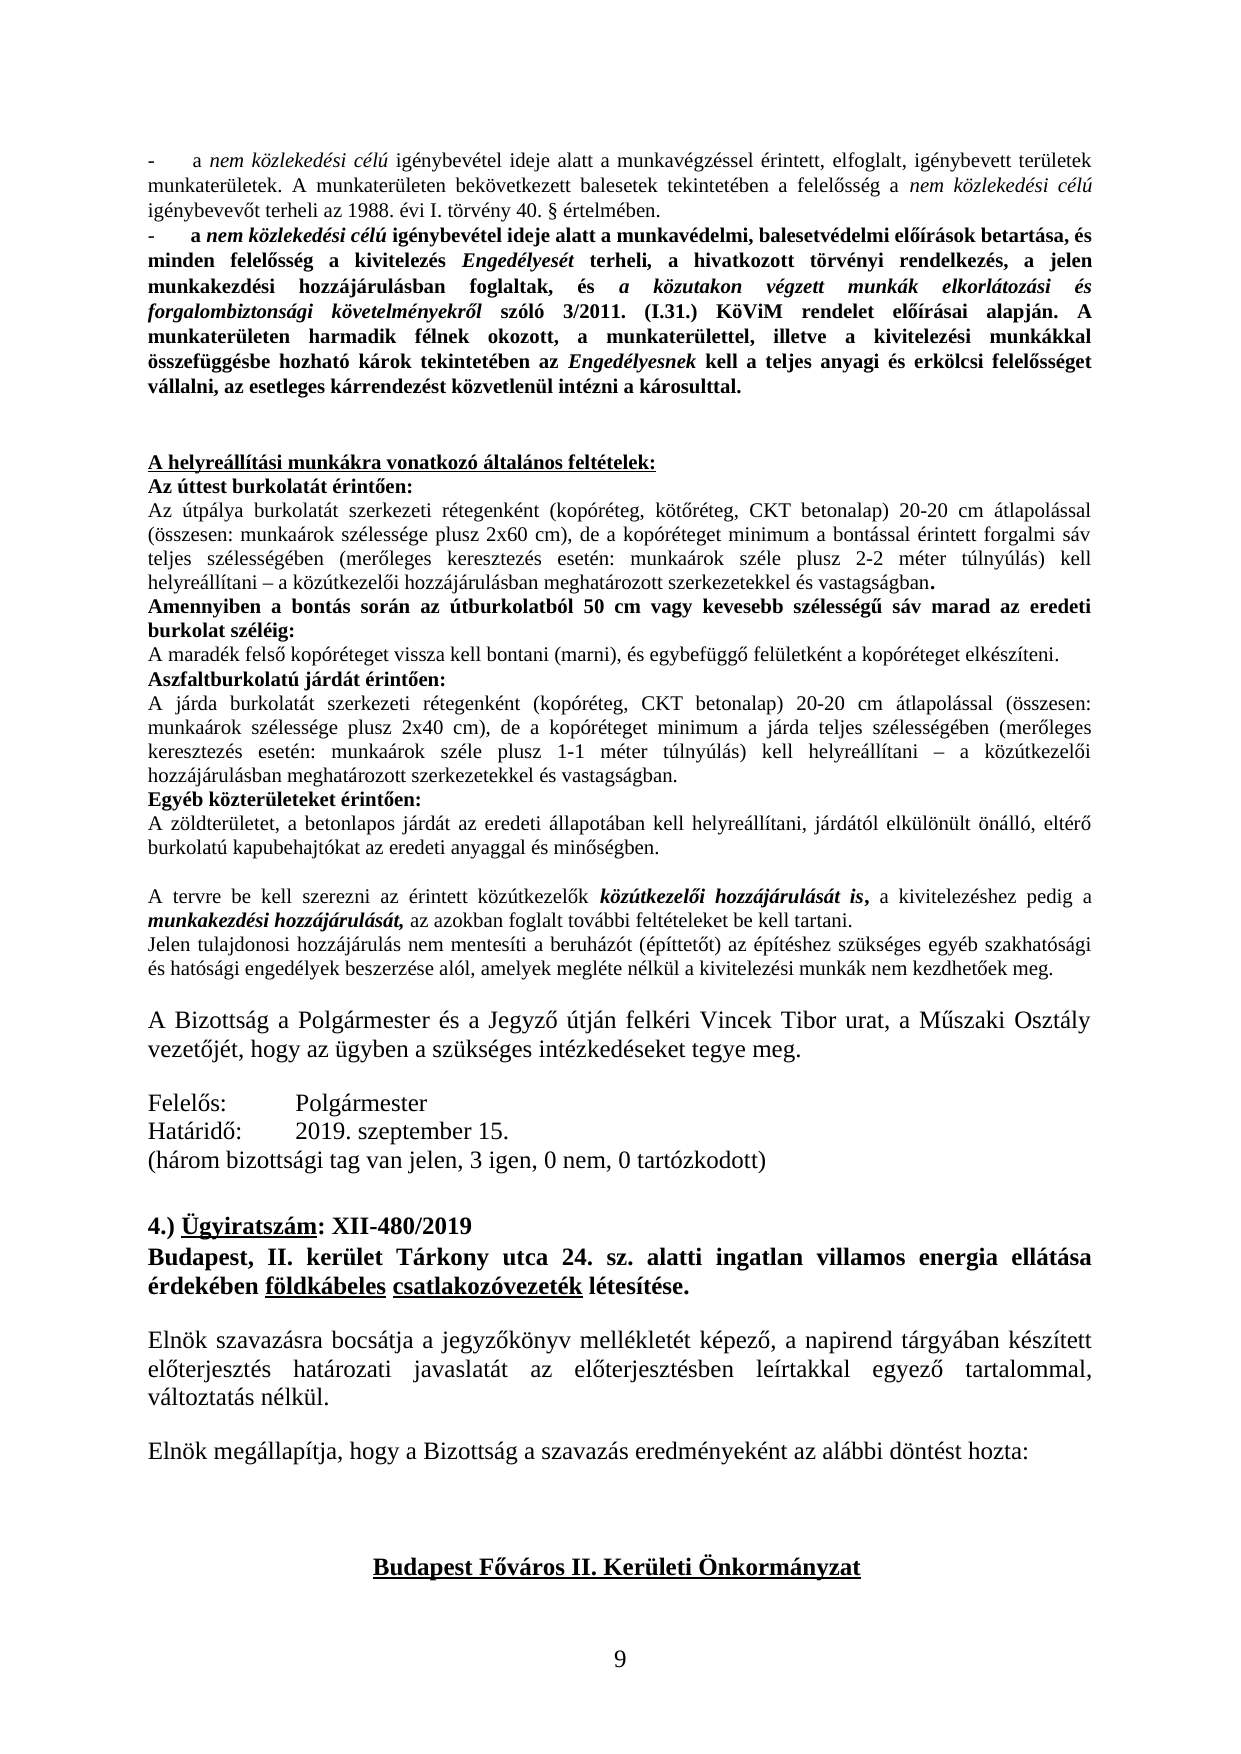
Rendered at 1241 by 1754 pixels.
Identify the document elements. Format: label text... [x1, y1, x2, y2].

text Határidő: 2019. szeptember 15. [148, 1116, 1093, 1145]
text Az úttest burkolatát érintően: [148, 474, 1093, 498]
list a nem közlekedési célú igénybevétel ideje alatt a munkavédelmi, balesetvédelmi előírások betartása, és minden felelősség a kivitelezés Engedélyesét terheli, a hivatkozott törvényi rendelkezés, a jelen munkakezdési hozzájárulásban foglaltak, és a közutakon végzett munkák elkorlátozási és forgalombiztonsági követelményekről szóló 3/2011. (I.31.) KöViM rendelet előírásai alapján. A munkaterületen harmadik félnek okozott, a munkaterülettel, illetve a kivitelezési munkákkal összefüggésbe hozható károk tekintetében az Engedélyesnek kell a teljes anyagi és erkölcsi felelősséget vállalni, az esetleges kárrendezést közvetlenül intézni a károsulttal. [148, 223, 1093, 398]
text A maradék felső kopóréteget vissza kell bontani (marni), és egybefüggő felületként a kopóréteget elkészíteni. [148, 642, 1093, 666]
text Amennyiben a bontás során az útburkolatból 50 cm vagy kevesebb szélességű sáv marad az eredeti burkolat széléig: [148, 594, 1093, 642]
text A tervre be kell szerezni az érintett közútkezelők közútkezelői hozzájárulását is, a kivitelezéshez pedig a munkakezdési hozzájárulását, az azokban foglalt további feltételeket be kell tartani. [148, 884, 1093, 932]
text Az útpálya burkolatát szerkezeti rétegenként (kopóréteg, kötőréteg, CKT betonalap) 20-20 cm átlapolással (összesen: munkaárok szélessége plusz 2x60 cm), de a kopóréteget minimum a bontással érintett forgalmi sáv teljes szélességében (merőleges keresztezés esetén: munkaárok széle plusz 2-2 méter túlnyúlás) kell helyreállítani – a közútkezelői hozzájárulásban meghatározott szerkezetekkel és vastagságban. [148, 498, 1093, 594]
text A zöldterületet, a betonlapos járdát az eredeti állapotában kell helyreállítani, járdától elkülönült önálló, eltérő burkolatú kapubehajtókat az eredeti anyaggal és minőségben. [148, 811, 1093, 859]
text Budapest Főváros II. Kerületi Önkormányzat [148, 1552, 1086, 1581]
text A járda burkolatát szerkezeti rétegenként (kopóréteg, CKT betonalap) 20-20 cm átlapolással (összesen: munkaárok szélessége plusz 2x40 cm), de a kopóréteget minimum a járda teljes szélességében (merőleges keresztezés esetén: munkaárok széle plusz 1-1 méter túlnyúlás) kell helyreállítani – a közútkezelői hozzájárulásban meghatározott szerkezetekkel és vastagságban. [148, 691, 1093, 787]
text (három bizottsági tag van jelen, 3 igen, 0 nem, 0 tartózkodott) [148, 1145, 1086, 1174]
text Elnök szavazásra bocsátja a jegyzőkönyv mellékletét képező, a napirend tárgyában készített előterjesztés határozati javaslatát az előterjesztésben leírtakkal egyező tartalommal, változtatás nélkül. [148, 1325, 1093, 1411]
text A Bizottság a Polgármester és a Jegyző útján felkéri Vincek Tibor urat, a Műszaki Osztály vezetőjét, hogy az ügyben a szükséges intézkedéseket tegye meg. [148, 1005, 1093, 1063]
text Budapest, II. kerület Tárkony utca 24. sz. alatti ingatlan villamos energia ellátása érdekében földkábeles csatlakozóvezeték létesítése. [148, 1242, 1093, 1300]
list a nem közlekedési célú igénybevétel ideje alatt a munkavégzéssel érintett, elfoglalt, igénybevett területek munkaterületek. A munkaterületen bekövetkezett balesetek tekintetében a felelősség a nem közlekedési célú igénybevevőt terheli az 1988. évi I. törvény 40. § értelmében. [148, 148, 1093, 222]
text Felelős: Polgármester [148, 1088, 1093, 1116]
text Aszfaltburkolatú járdát érintően: [148, 666, 1093, 691]
text Egyéb közterületeket érintően: [148, 787, 1093, 811]
text Jelen tulajdonosi hozzájárulás nem mentesíti a beruházót (építtetőt) az építéshez szükséges egyéb szakhatósági és hatósági engedélyek beszerzése alól, amelyek megléte nélkül a kivitelezési munkák nem kezdhetőek meg. [148, 932, 1093, 980]
text 4.) Ügyiratszám: XII-480/2019 [148, 1211, 1093, 1240]
text A helyreállítási munkákra vonatkozó általános feltételek: [148, 450, 1093, 474]
text Elnök megállapítja, hogy a Bizottság a szavazás eredményeként az alábbi döntést hozta: [148, 1436, 1122, 1465]
